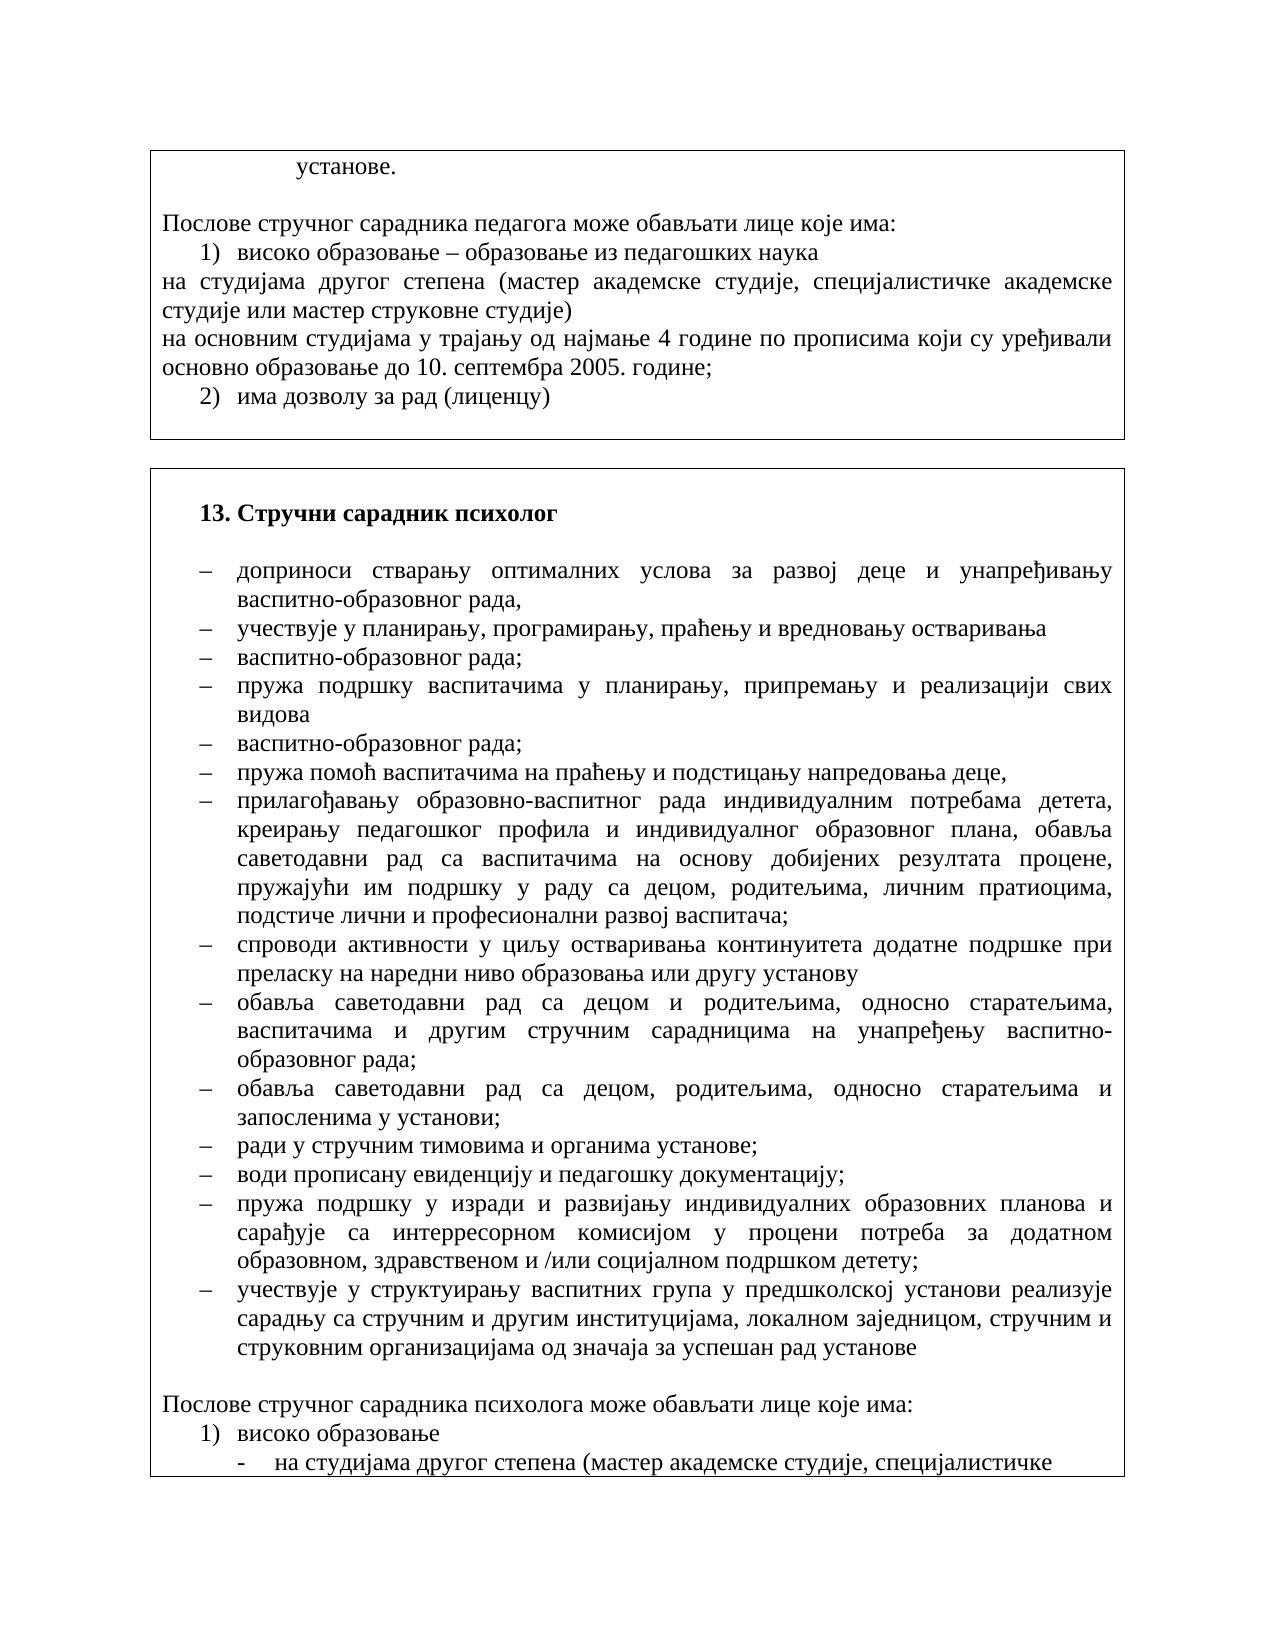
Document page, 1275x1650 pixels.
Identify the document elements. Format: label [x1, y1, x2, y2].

table_header [151, 469, 1124, 1476]
table_header [151, 151, 1124, 438]
